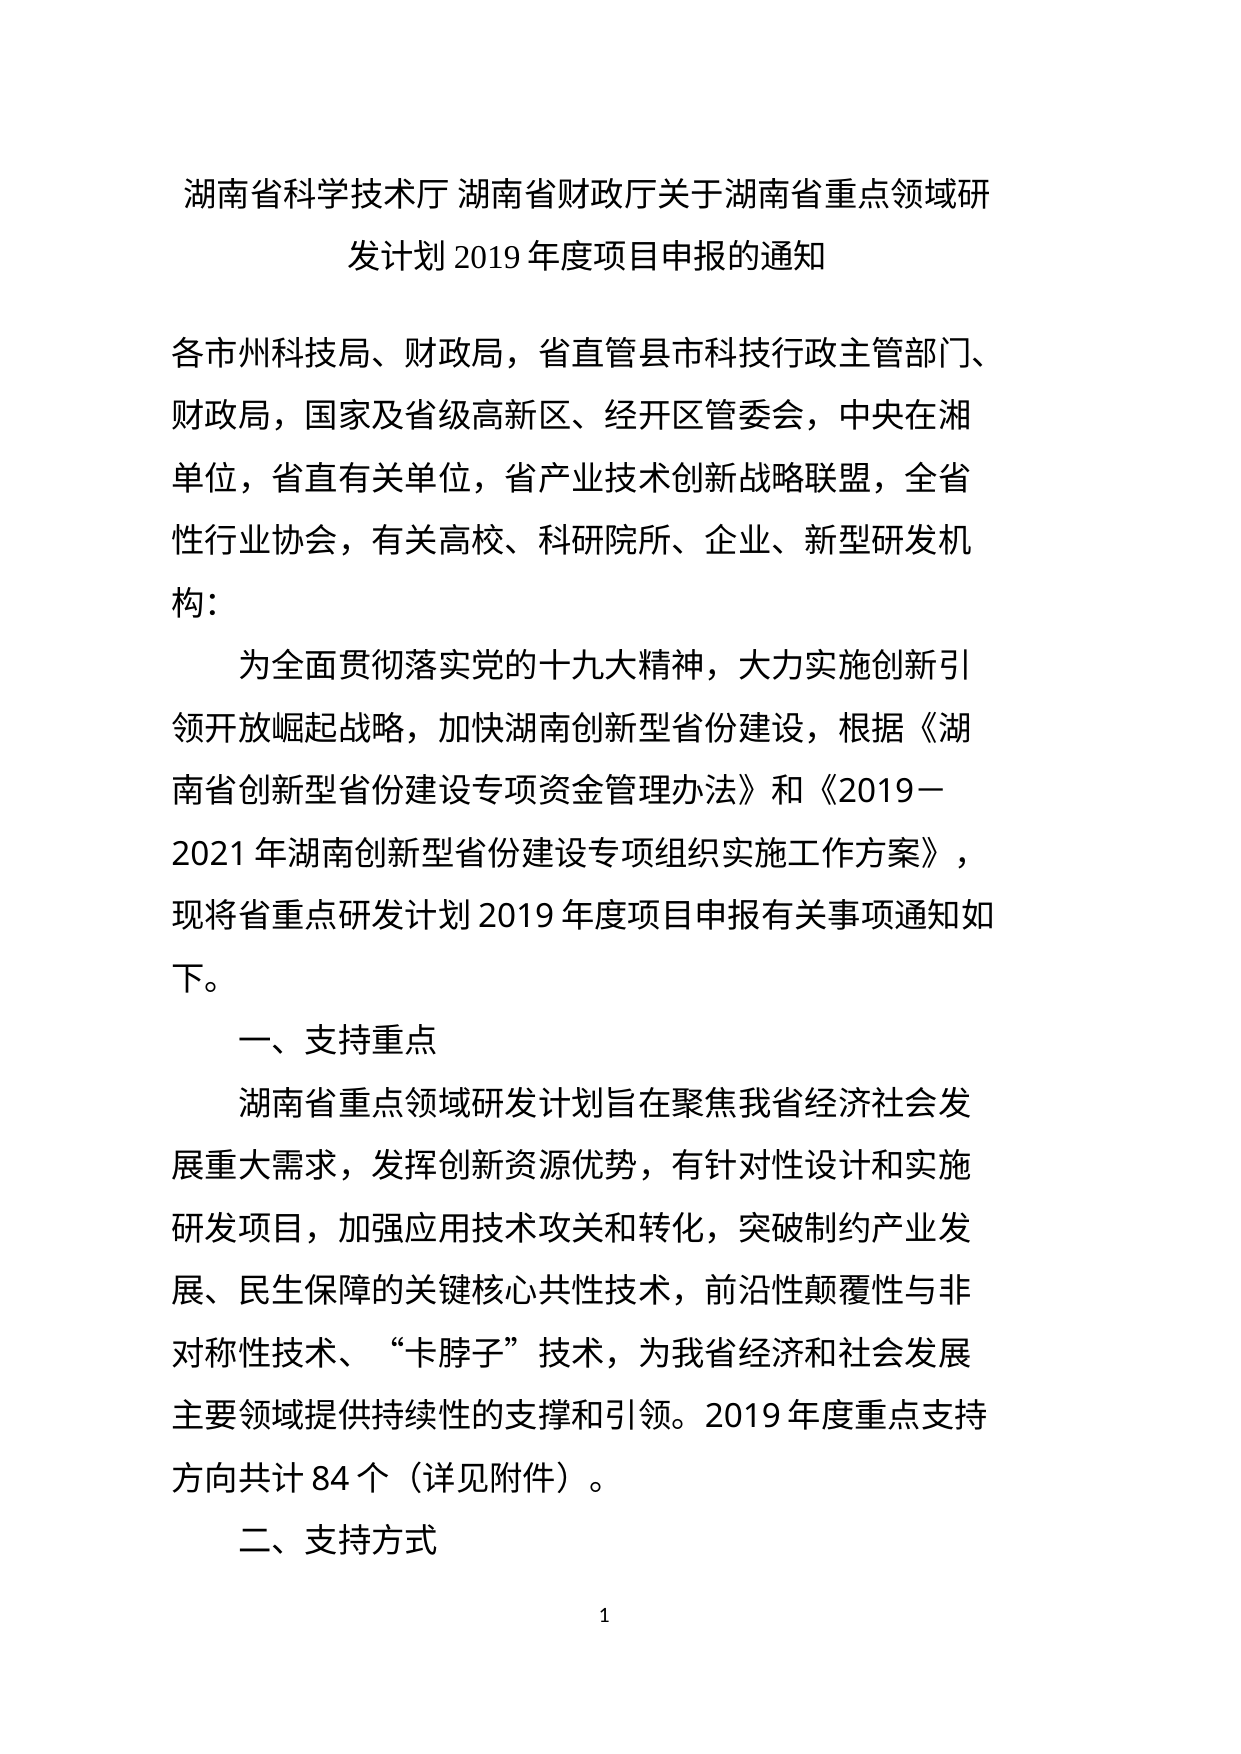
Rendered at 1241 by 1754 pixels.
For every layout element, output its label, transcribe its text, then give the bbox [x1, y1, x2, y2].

text 湖南省重点领域研发计划旨在聚焦我省经济社会发展重大需求，发挥创新资源优势，有针对性设计和实施研发项目，加强应用技术攻关和转化，突破制约产业发展、民生保障的关键核心共性技术，前沿性颠覆性与非对称性技术、“卡脖子”技术，为我省经济和社会发展主要领域提供持续性的支撑和引领。2019年度重点支持方向共计84个（详见附件）。 [171, 1065, 1002, 1503]
text 为全面贯彻落实党的十九大精神，大力实施创新引领开放崛起战略，加快湖南创新型省份建设，根据《湖南省创新型省份建设专项资金管理办法》和《2019－2021年湖南创新型省份建设专项组织实施工作方案》，现将省重点研发计划2019年度项目申报有关事项通知如下。 [171, 628, 1002, 1003]
text 各市州科技局、财政局，省直管县市科技行政主管部门、财政局，国家及省级高新区、经开区管委会，中央在湘单位，省直有关单位，省产业技术创新战略联盟，全省性行业协会，有关高校、科研院所、企业、新型研发机构： [171, 315, 1002, 628]
text 二、支持方式 [171, 1503, 1002, 1565]
text 一、支持重点 [171, 1003, 1002, 1065]
text 湖南省科学技术厅 湖南省财政厅关于湖南省重点领域研发计划2019年度项目申报的通知 [171, 156, 1002, 281]
